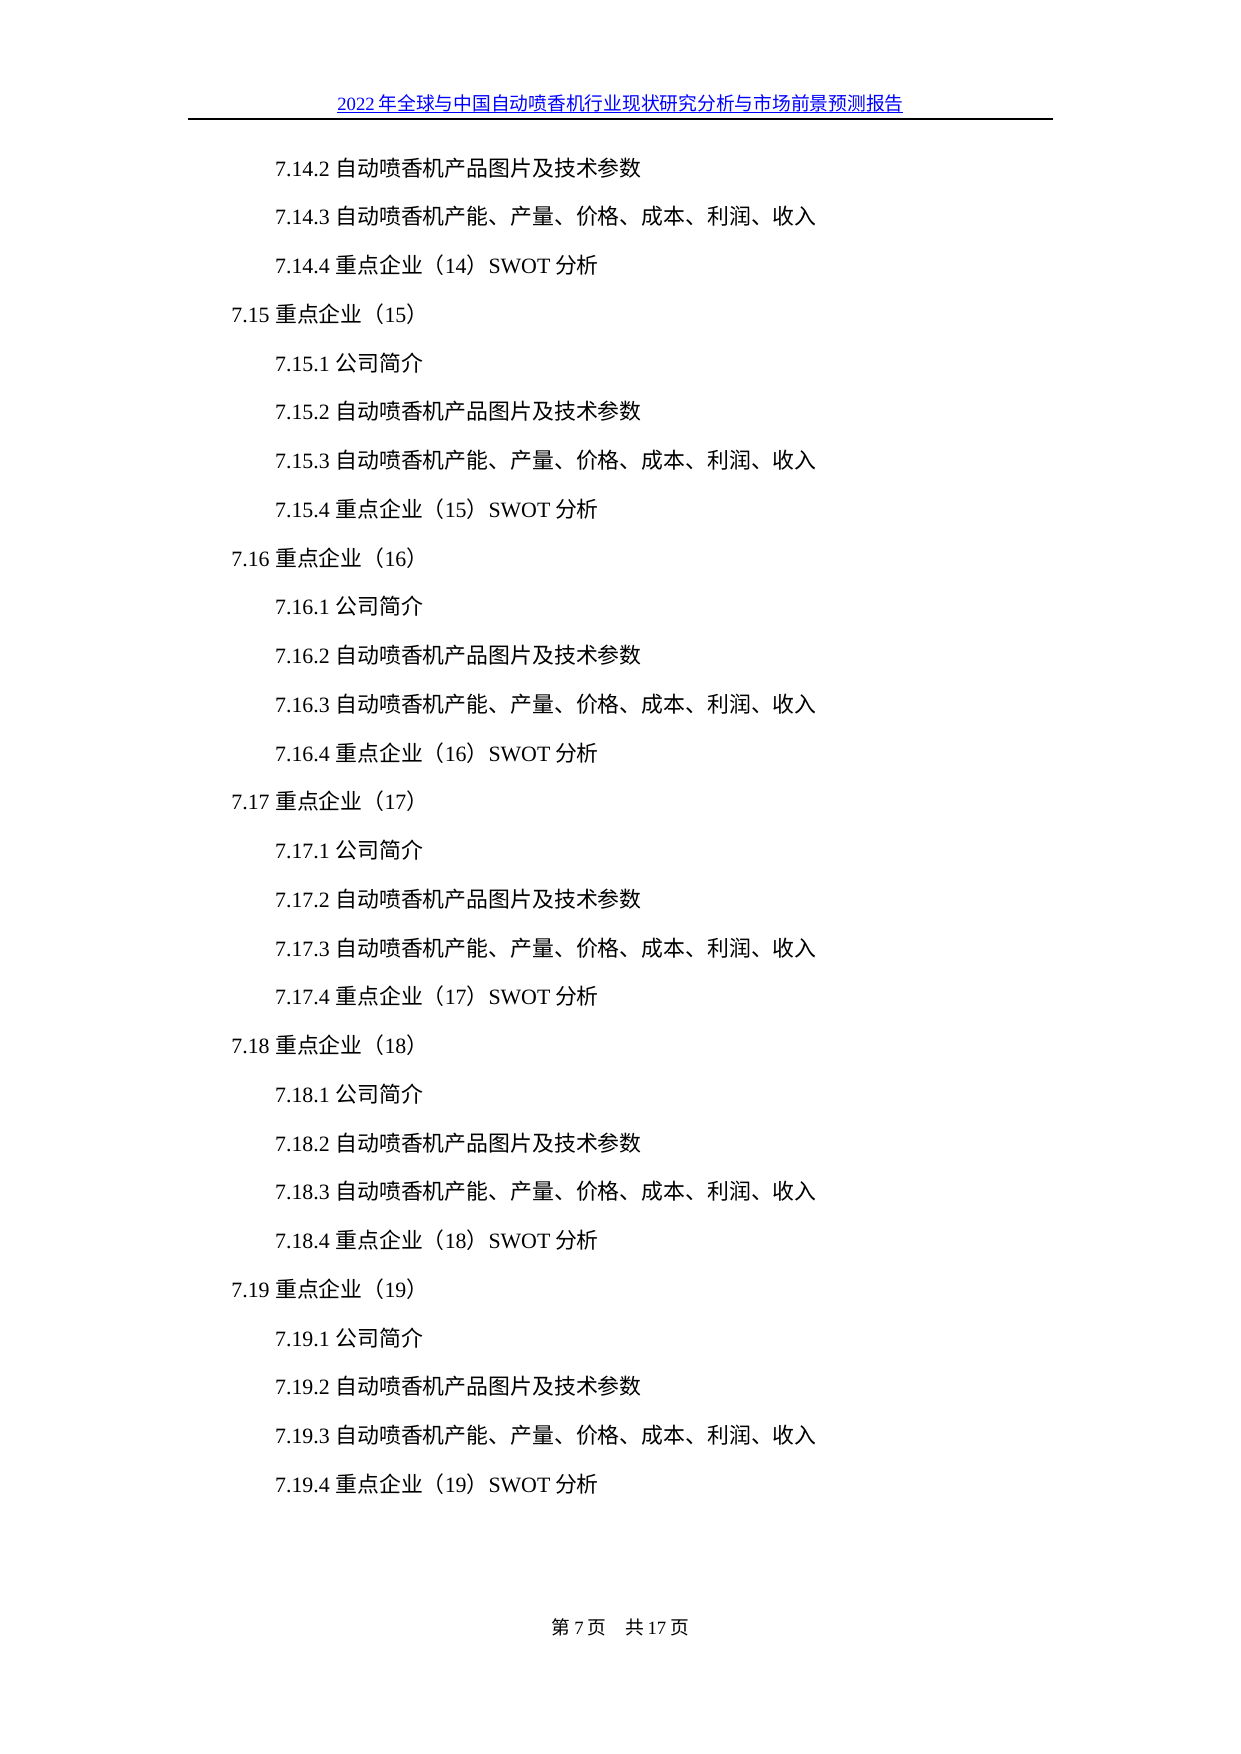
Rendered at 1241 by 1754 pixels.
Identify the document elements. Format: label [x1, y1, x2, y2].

text [187, 150, 1053, 1499]
